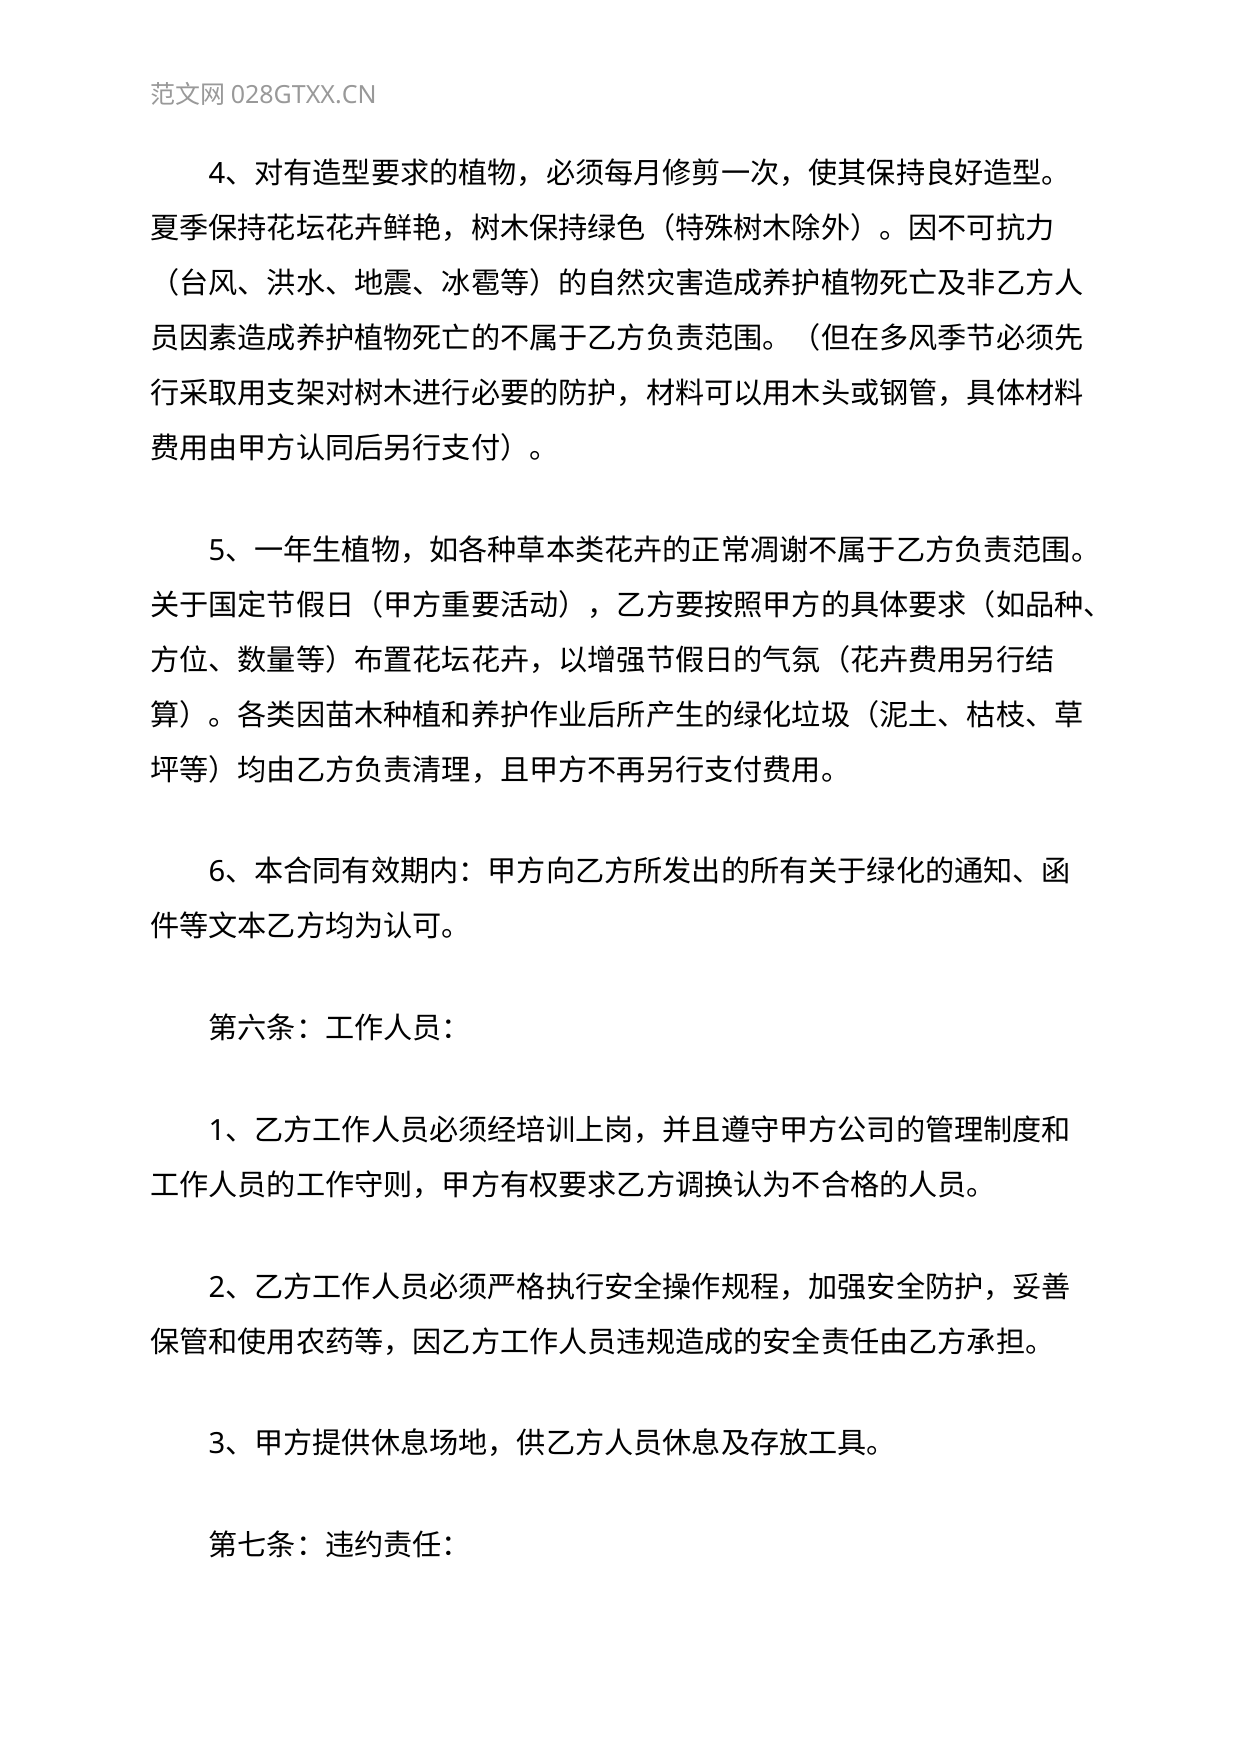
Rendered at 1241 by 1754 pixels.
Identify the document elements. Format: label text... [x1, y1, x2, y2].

text 5、一年生植物，如各种草本类花卉的正常凋谢不属于乙方负责范围。关于国定节假日（甲方重要活动），乙方要按照甲方的具体要求（如品种、方位、数量等）布置花坛花卉，以增强节假日的气氛（花卉费用另行结算）。各类因苗木种植和养护作业后所产生的绿化垃圾（泥土、枯枝、草坪等）均由乙方负责清理，且甲方不再另行支付费用。 [150, 526, 1090, 788]
text 6、本合同有效期内：甲方向乙方所发出的所有关于绿化的通知、函件等文本乙方均为认可。 [150, 848, 1090, 945]
text 第六条：工作人员： [150, 1004, 1090, 1047]
text 2、乙方工作人员必须严格执行安全操作规程，加强安全防护，妥善保管和使用农药等，因乙方工作人员违规造成的安全责任由乙方承担。 [150, 1263, 1090, 1360]
text 1、乙方工作人员必须经培训上岗，并且遵守甲方公司的管理制度和工作人员的工作守则，甲方有权要求乙方调换认为不合格的人员。 [150, 1106, 1090, 1204]
text 4、对有造型要求的植物，必须每月修剪一次，使其保持良好造型。夏季保持花坛花卉鲜艳，树木保持绿色（特殊树木除外）。因不可抗力（台风、洪水、地震、冰雹等）的自然灾害造成养护植物死亡及非乙方人员因素造成养护植物死亡的不属于乙方负责范围。（但在多风季节必须先行采取用支架对树木进行必要的防护，材料可以用木头或钢管，具体材料费用由甲方认同后另行支付）。 [150, 150, 1090, 467]
text 3、甲方提供休息场地，供乙方人员休息及存放工具。 [150, 1420, 1090, 1462]
text 第七条：违约责任： [150, 1522, 1090, 1564]
